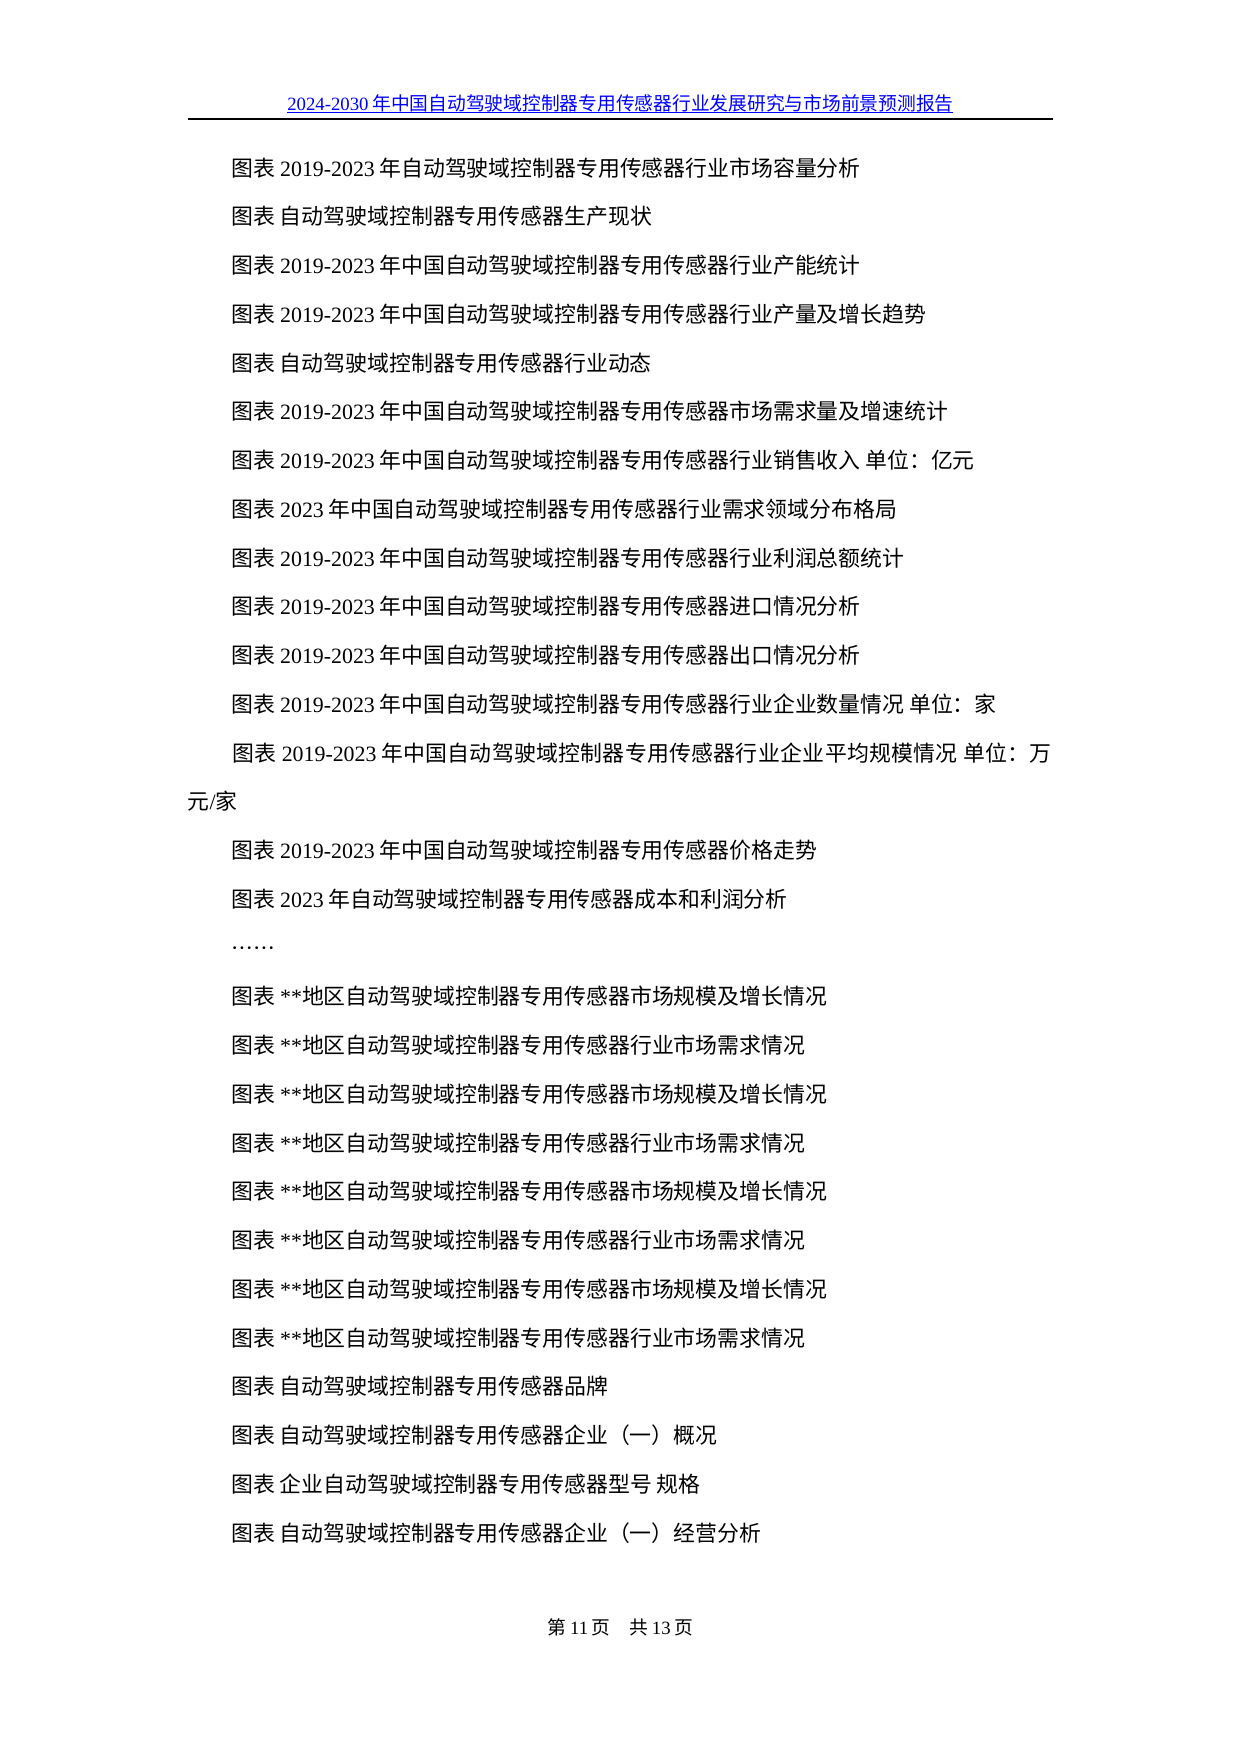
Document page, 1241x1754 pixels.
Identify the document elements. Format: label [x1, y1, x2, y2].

text [187, 150, 1053, 1548]
